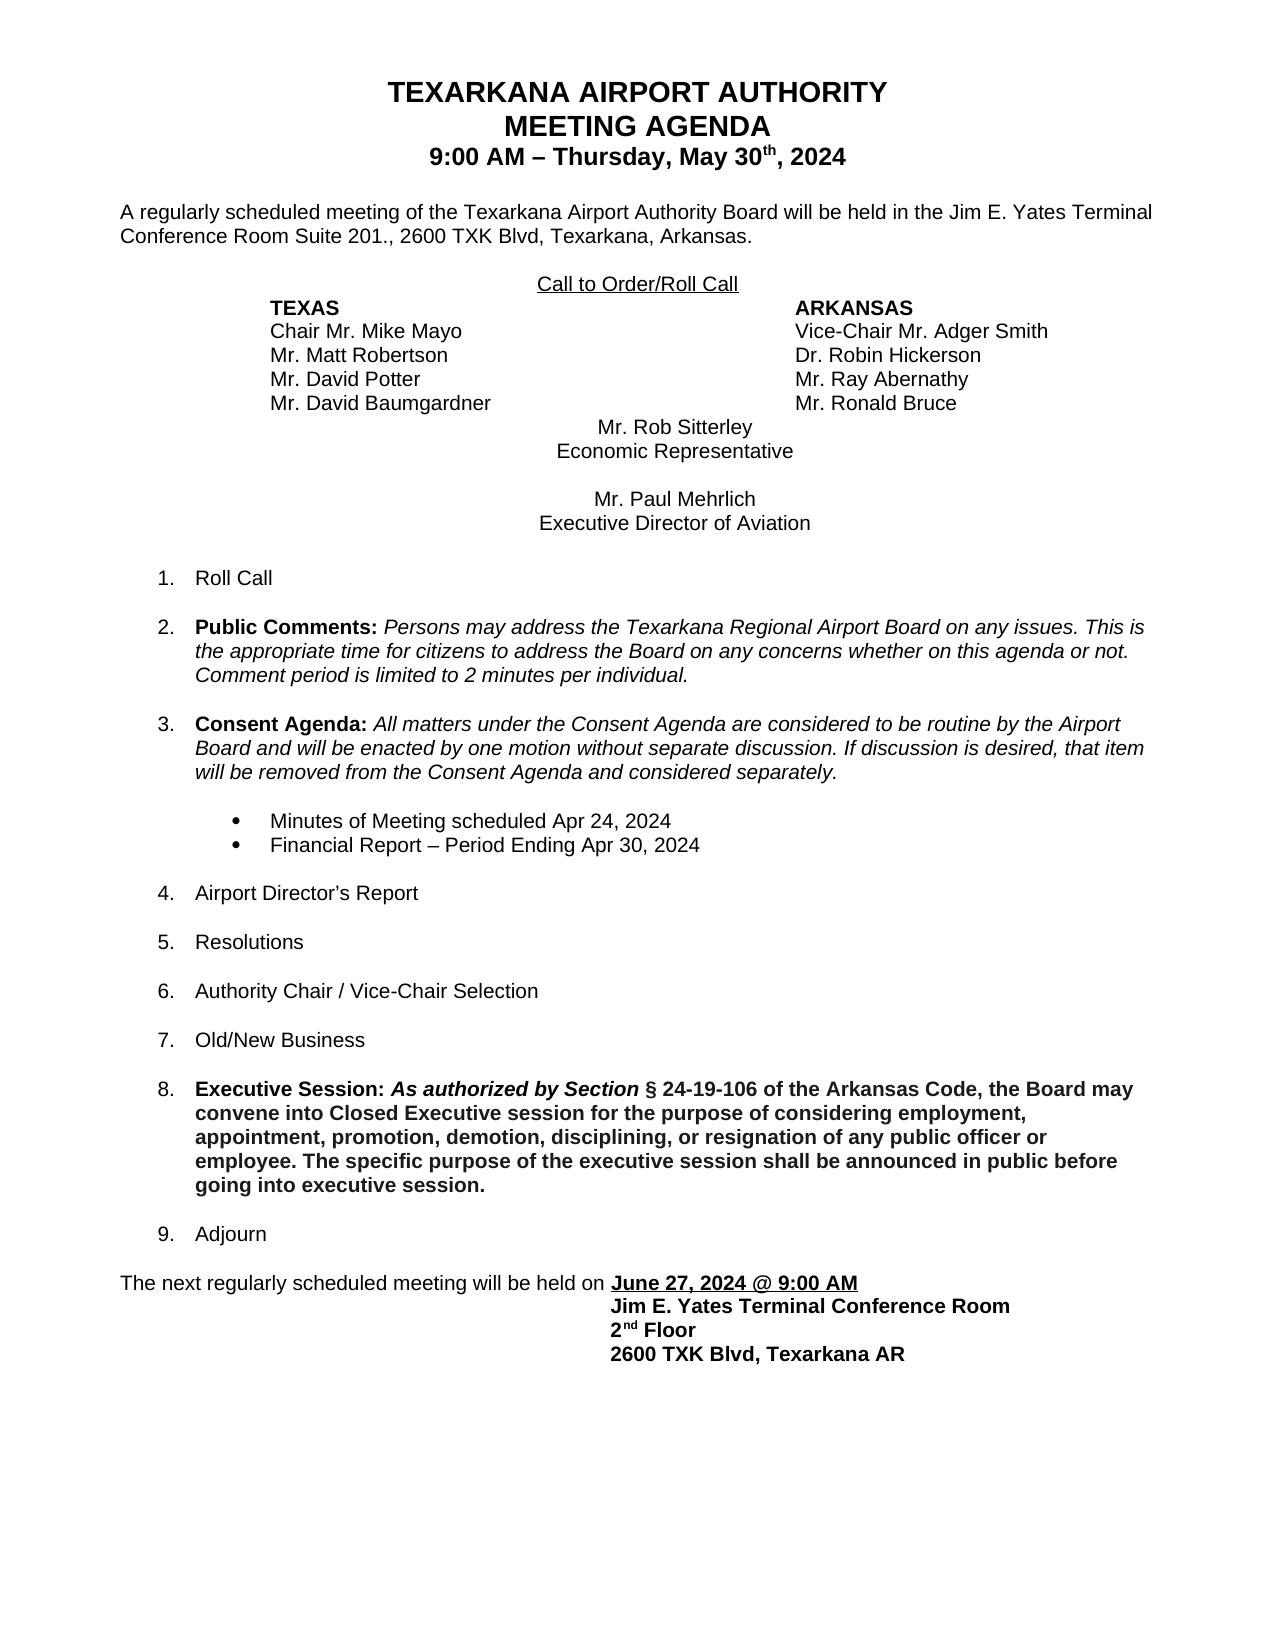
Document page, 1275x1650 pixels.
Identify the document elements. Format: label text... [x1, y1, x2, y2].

text The next regularly scheduled meeting will be held on June 27, 2024 @ 9:00 AM Jim E. Yates Terminal Conference Room 2nd Floor 2600 TXK Blvd, Texarkana AR [120, 1270, 1155, 1366]
subtitle Chair Mr. Mike Mayo Vice-Chair Mr. Adger Smith [195, 319, 1155, 343]
list Authority Chair / Vice-Chair Selection [157, 979, 1155, 1003]
list Consent Agenda: All matters under the Consent Agenda are considered to be routine by the Airport Board and will be enacted by one motion without separate discussion. If discussion is desired, that item will be removed from the Consent Agenda and considered separately. [157, 712, 1155, 784]
subtitle TEXAS ARKANSAS [120, 295, 1155, 319]
subtitle Mr. David Potter Mr. Ray Abernathy [195, 367, 1155, 391]
list Resolutions [157, 930, 1155, 954]
subtitle Mr. Matt Robertson Dr. Robin Hickerson [195, 343, 1155, 367]
list Executive Session: As authorized by Section § 24-19-106 of the Arkansas Code, the Board may convene into Closed Executive session for the purpose of considering employment, appointment, promotion, demotion, disciplining, or resignation of any public officer or employee. The specific purpose of the executive session shall be announced in public before going into executive session. [157, 1077, 1155, 1196]
list Roll Call [157, 566, 1155, 590]
subtitle Executive Director of Aviation [195, 511, 1155, 535]
list Airport Director’s Report [157, 881, 1155, 905]
list Public Comments: Persons may address the Texarkana Regional Airport Board on any issues. This is the appropriate time for citizens to address the Board on any concerns whether on this agenda or not. Comment period is limited to 2 minutes per individual. [157, 615, 1155, 687]
text Economic Representative [120, 439, 1155, 463]
list Old/New Business [157, 1028, 1155, 1052]
subtitle Mr. Paul Mehrlich [195, 487, 1155, 511]
list Adjourn [157, 1221, 1155, 1245]
list Minutes of Meeting scheduled Apr 24, 2024 [232, 809, 1155, 833]
subtitle Mr. Rob Sitterley [195, 415, 1155, 439]
text A regularly scheduled meeting of the Texarkana Airport Authority Board will be held in the Jim E. Yates Terminal Conference Room Suite 201., 2600 TXK Blvd, Texarkana, Arkansas. [120, 199, 1155, 247]
list Financial Report – Period Ending Apr 30, 2024 [232, 833, 1155, 857]
subtitle Mr. David Baumgardner Mr. Ronald Bruce [195, 391, 1155, 415]
subtitle Call to Order/Roll Call [120, 271, 1155, 295]
